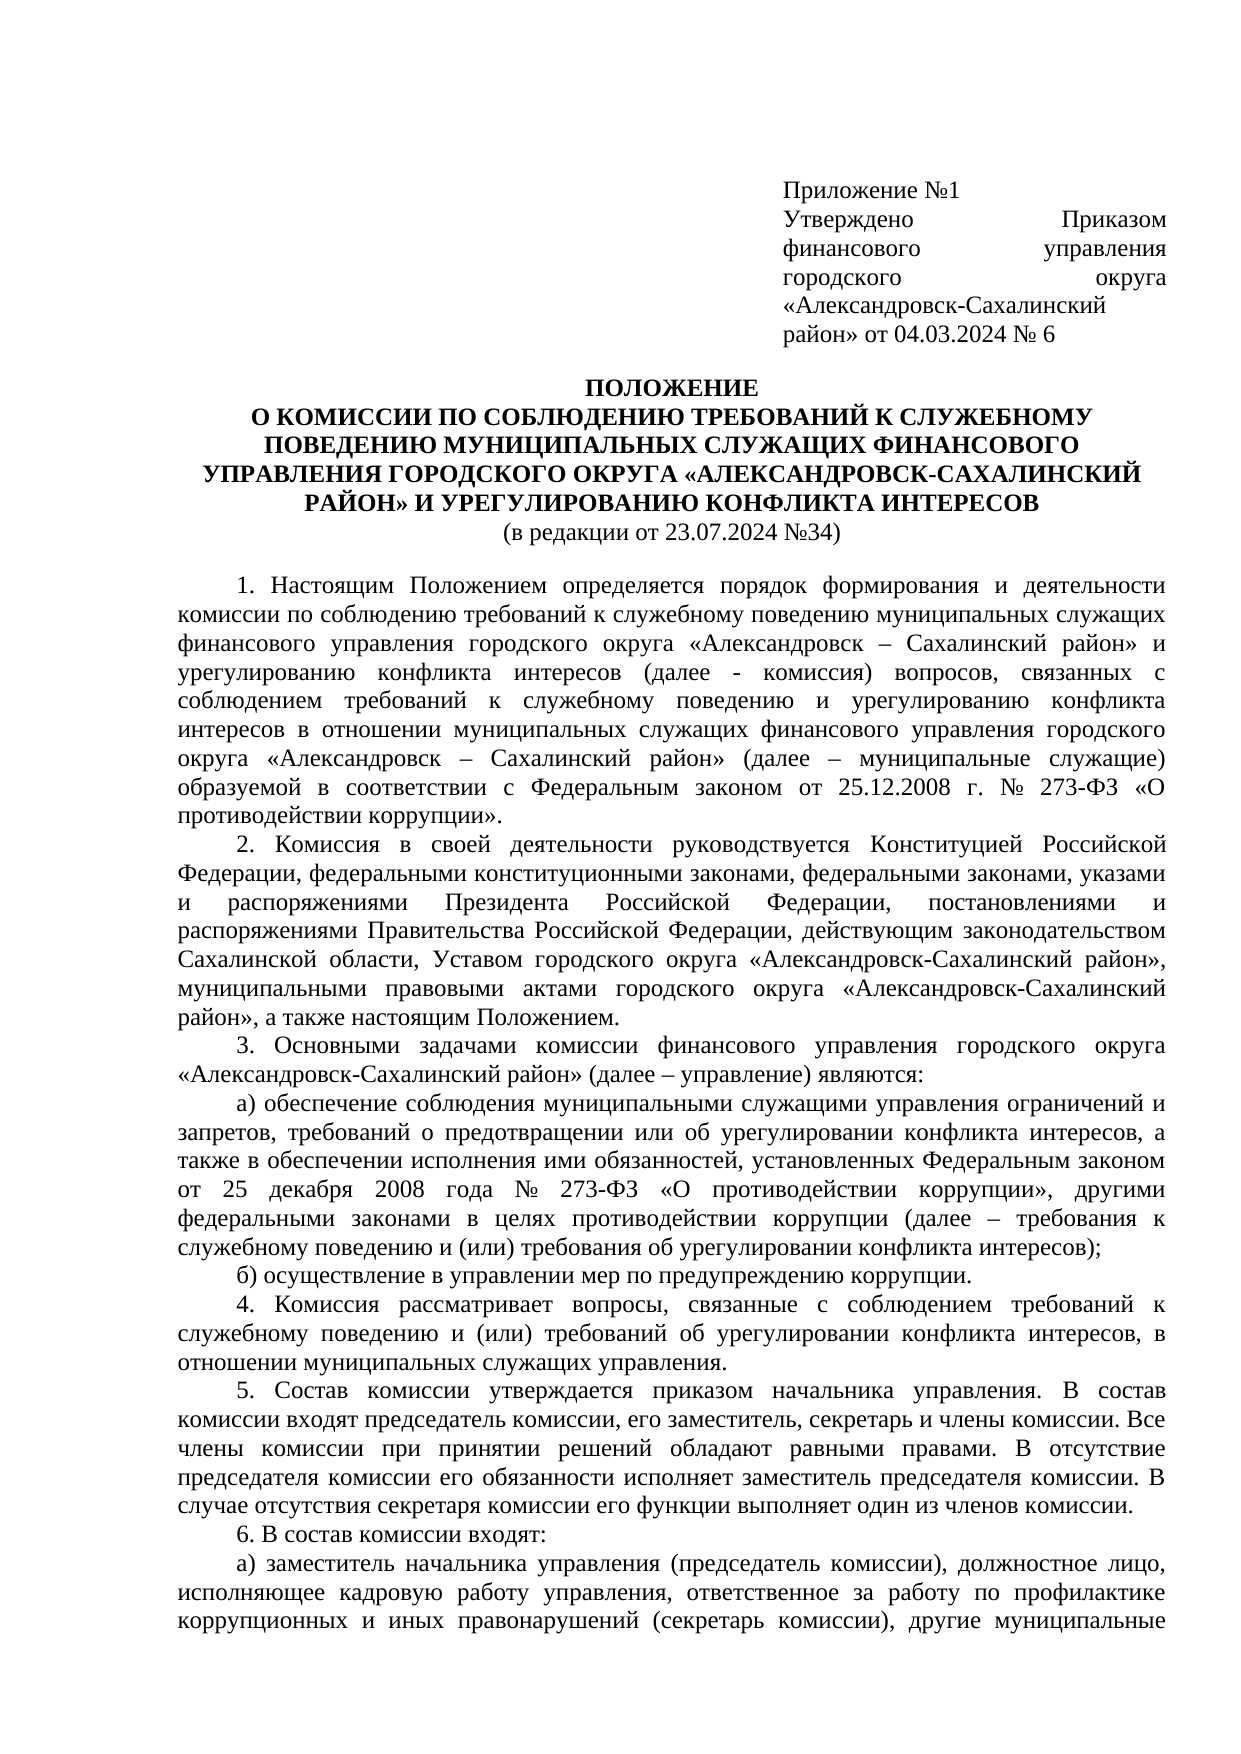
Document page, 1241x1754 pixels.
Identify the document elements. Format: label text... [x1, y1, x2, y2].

text 6. В состав комиссии входят: [177, 1519, 1167, 1548]
text а) обеспечение соблюдения муниципальными служащими управления ограничений и запретов, требований о предотвращении или об урегулировании конфликта интересов, а также в обеспечении исполнения ими обязанностей, установленных Федеральным законом от 25 декабря 2008 года № 273-ФЗ «О противодействии коррупции», другими федеральными законами в целях противодействии коррупции (далее – требования к служебному поведению и (или) требования об урегулировании конфликта интересов); [177, 1088, 1167, 1261]
text 4. Комиссия рассматривает вопросы, связанные с соблюдением требований к служебному поведению и (или) требований об урегулировании конфликта интересов, в отношении муниципальных служащих управления. [177, 1289, 1167, 1376]
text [177, 1548, 1167, 1634]
text ПОЛОЖЕНИЕ [177, 373, 1167, 402]
text 5. Состав комиссии утверждается приказом начальника управления. В состав комиссии входят председатель комиссии, его заместитель, секретарь и члены комиссии. Все члены комиссии при принятии решений обладают равными правами. В отсутствие председателя комиссии его обязанности исполняет заместитель председателя комиссии. В случае отсутствия секретаря комиссии его функции выполняет один из членов комиссии. [177, 1376, 1167, 1519]
text 3. Основными задачами комиссии финансового управления городского округа «Александровск-Сахалинский район» (далее – управление) являются: [177, 1031, 1167, 1088]
text О КОМИССИИ ПО СОБЛЮДЕНИЮ ТРЕБОВАНИЙ К СЛУЖЕБНОМУ ПОВЕДЕНИЮ МУНИЦИПАЛЬНЫХ СЛУЖАЩИХ ФИНАНСОВОГО УПРАВЛЕНИЯ ГОРОДСКОГО ОКРУГА «АЛЕКСАНДРОВСК-САХАЛИНСКИЙ РАЙОН» И УРЕГУЛИРОВАНИЮ КОНФЛИКТА ИНТЕРЕСОВ [177, 402, 1167, 517]
text 1. Настоящим Положением определяется порядок формирования и деятельности комиссии по соблюдению требований к служебному поведению муниципальных служащих финансового управления городского округа «Александровск – Сахалинский район» и урегулированию конфликта интересов (далее - комиссия) вопросов, связанных с соблюдением требований к служебному поведению и урегулированию конфликта интересов в отношении муниципальных служащих финансового управления городского округа «Александровск – Сахалинский район» (далее – муниципальные служащие) образуемой в соответствии с Федеральным законом от 25.12.2008 г. № 273-ФЗ «О противодействии коррупции». [177, 571, 1167, 829]
text Утверждено Приказом финансового управления городского округа «Александровск-Сахалинский район» от 04.03.2024 № 6 [783, 204, 1167, 348]
text (в редакции от 23.07.2024 №34) [177, 517, 1167, 546]
text 2. Комиссия в своей деятельности руководствуется Конституцией Российской Федерации, федеральными конституционными законами, федеральными законами, указами и распоряжениями Президента Российской Федерации, постановлениями и распоряжениями Правительства Российской Федерации, действующим законодательством Сахалинской области, Уставом городского округа «Александровск-Сахалинский район», муниципальными правовыми актами городского округа «Александровск-Сахалинский район», а также настоящим Положением. [177, 829, 1167, 1031]
text б) осуществление в управлении мер по предупреждению коррупции. [177, 1261, 1167, 1289]
text Приложение №1 [783, 176, 1167, 204]
